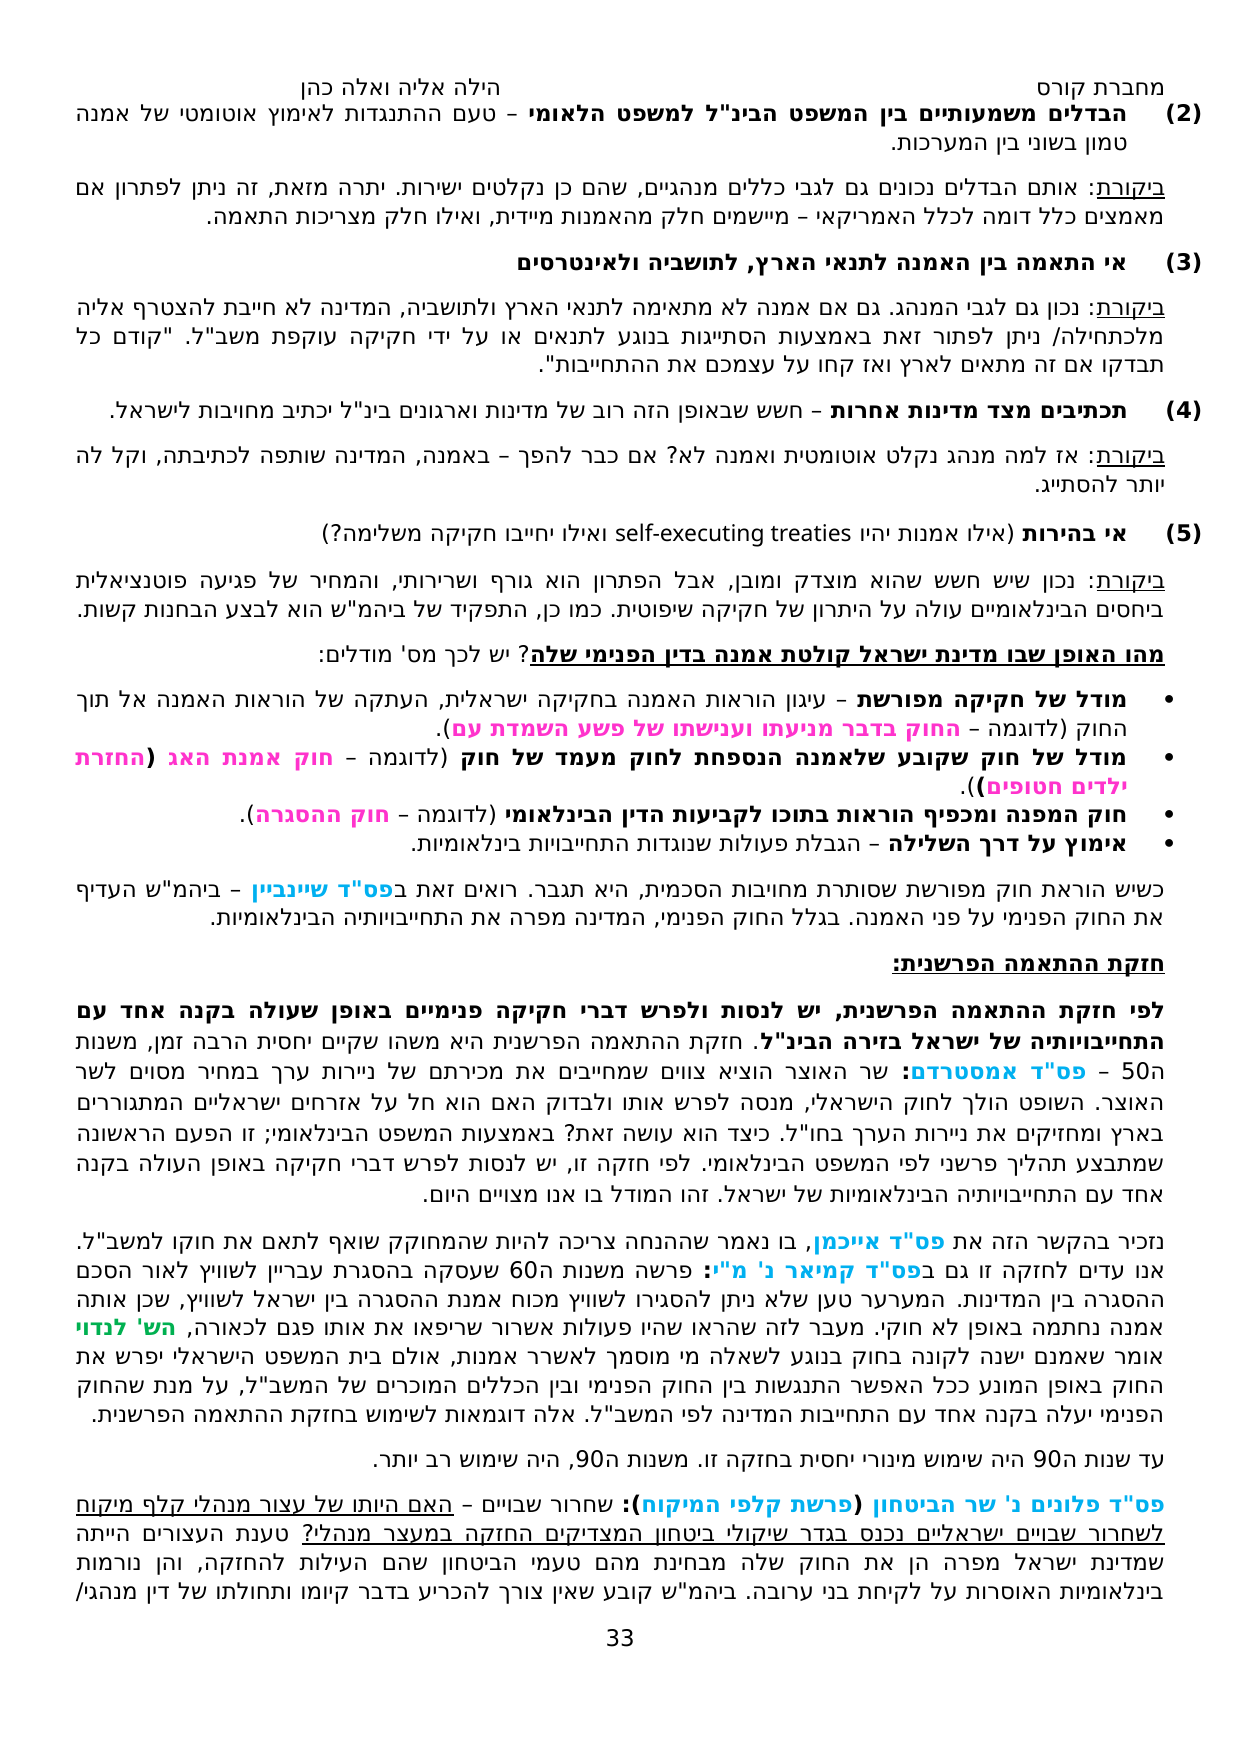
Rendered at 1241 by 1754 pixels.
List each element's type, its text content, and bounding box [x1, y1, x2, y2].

list מודל של חקיקה מפורשת – עיגון הוראות האמנה בחקיקה ישראלית, העתקה של הוראות האמנה אל תוך החוק (לדוגמה – החוק בדבר מניעתו וענישתו של פשע השמדת עם). [75, 687, 1165, 742]
list אי התאמה בין האמנה לתנאי הארץ, לתושביה ולאינטרסים [75, 249, 1165, 275]
list מודל של חוק שקובע שלאמנה הנספחת לחוק מעמד של חוק (לדוגמה – חוק אמנת האג (החזרת ילדים חטופים)). [75, 744, 1165, 799]
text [75, 1492, 1165, 1604]
list אי בהירות (אילו אמנות יהיו self-executing treaties ואילו יחייבו חקיקה משלימה?) [75, 517, 1165, 548]
text ביקורת: נכון גם לגבי המנהג. גם אם אמנה לא מתאימה לתנאי הארץ ולתושביה, המדינה לא חייבת להצטרף אליה מלכתחילה/ ניתן לפתור זאת באמצעות הסתייגות בנוגע לתנאים או על ידי חקיקה עוקפת משב"ל. "קודם כל תבדקו אם זה מתאים לארץ ואז קחו על עצמכם את ההתחייבות". [75, 294, 1165, 378]
text כשיש הוראת חוק מפורשת שסותרת מחויבות הסכמית, היא תגבר. רואים זאת בפס"ד שיינביין – ביהמ"ש העדיף את החוק הפנימי על פני האמנה. בגלל החוק הפנימי, המדינה מפרה את התחייבויותיה הבינלאומיות. [75, 876, 1165, 931]
text ביקורת: אז למה מנהג נקלט אוטומטית ואמנה לא? אם כבר להפך – באמנה, המדינה שותפה לכתיבתה, וקל לה יותר להסתייג. [75, 442, 1165, 498]
list הבדלים משמעותיים בין המשפט הבינ"ל למשפט הלאומי – טעם ההתנגדות לאימוץ אוטומטי של אמנה טמון בשוני בין המערכות. [75, 100, 1165, 156]
text ביקורת: נכון שיש חשש שהוא מוצדק ומובן, אבל הפתרון הוא גורף ושרירותי, והמחיר של פגיעה פוטנציאלית ביחסים הבינלאומיים עולה על היתרון של חקיקה שיפוטית. כמו כן, התפקיד של ביהמ"ש הוא לבצע הבחנות קשות. [75, 567, 1165, 622]
text לפי חזקת ההתאמה הפרשנית, יש לנסות ולפרש דברי חקיקה פנימיים באופן שעולה בקנה אחד עם התחייבויותיה של ישראל בזירה הבינ"ל. חזקת ההתאמה הפרשנית היא משהו שקיים יחסית הרבה זמן, משנות ה50 – פס"ד אמסטרדם: שר האוצר הוציא צווים שמחייבים את מכירתם של ניירות ערך במחיר מסוים לשר האוצר. השופט הולך לחוק הישראלי, מנסה לפרש אותו ולבדוק האם הוא חל על אזרחים ישראליים המתגוררים בארץ ומחזיקים את ניירות הערך בחו"ל. כיצד הוא עושה זאת? באמצעות המשפט הבינלאומי; זו הפעם הראשונה שמתבצע תהליך פרשני לפי המשפט הבינלאומי. לפי חזקה זו, יש לנסות לפרש דברי חקיקה באופן העולה בקנה אחד עם התחייבויותיה הבינלאומיות של ישראל. זהו המודל בו אנו מצויים היום. [75, 997, 1165, 1208]
list תכתיבים מצד מדינות אחרות – חשש שבאופן הזה רוב של מדינות וארגונים בינ"ל יכתיב מחויבות לישראל. [75, 397, 1165, 424]
text חזקת ההתאמה הפרשנית: [75, 950, 1165, 977]
text עד שנות ה90 היה שימוש מינורי יחסית בחזקה זו. משנות ה90, היה שימוש רב יותר. [75, 1446, 1165, 1473]
list חוק המפנה ומכפיף הוראות בתוכו לקביעות הדין הבינלאומי (לדוגמה – חוק ההסגרה). [75, 802, 1165, 828]
text מהו האופן שבו מדינת ישראל קולטת אמנה בדין הפנימי שלה? יש לכך מס' מודלים: [75, 641, 1165, 668]
list אימוץ על דרך השלילה – הגבלת פעולות שנוגדות התחייבויות בינלאומיות. [75, 830, 1165, 857]
text ביקורת: אותם הבדלים נכונים גם לגבי כללים מנהגיים, שהם כן נקלטים ישירות. יתרה מזאת, זה ניתן לפתרון אם מאמצים כלל דומה לכלל האמריקאי – מיישמים חלק מהאמנות מיידית, ואילו חלק מצריכות התאמה. [75, 174, 1165, 230]
text נזכיר בהקשר הזה את פס"ד אייכמן, בו נאמר שההנחה צריכה להיות שהמחוקק שואף לתאם את חוקו למשב"ל. אנו עדים לחזקה זו גם בפס"ד קמיאר נ' מ"י: פרשה משנות ה60 שעסקה בהסגרת עבריין לשוויץ לאור הסכם ההסגרה בין המדינות. המערער טען שלא ניתן להסגירו לשוויץ מכוח אמנת ההסגרה בין ישראל לשוויץ, שכן אותה אמנה נחתמה באופן לא חוקי. מעבר לזה שהראו שהיו פעולות אשרור שריפאו את אותו פגם לכאורה, הש' לנדוי אומר שאמנם ישנה לקונה בחוק בנוגע לשאלה מי מוסמך לאשרר אמנות, אולם בית המשפט הישראלי יפרש את החוק באופן המונע ככל האפשר התנגשות בין החוק הפנימי ובין הכללים המוכרים של המשב"ל, על מנת שהחוק הפנימי יעלה בקנה אחד עם התחייבות המדינה לפי המשב"ל. אלה דוגמאות לשימוש בחזקת ההתאמה הפרשנית. [75, 1228, 1165, 1427]
